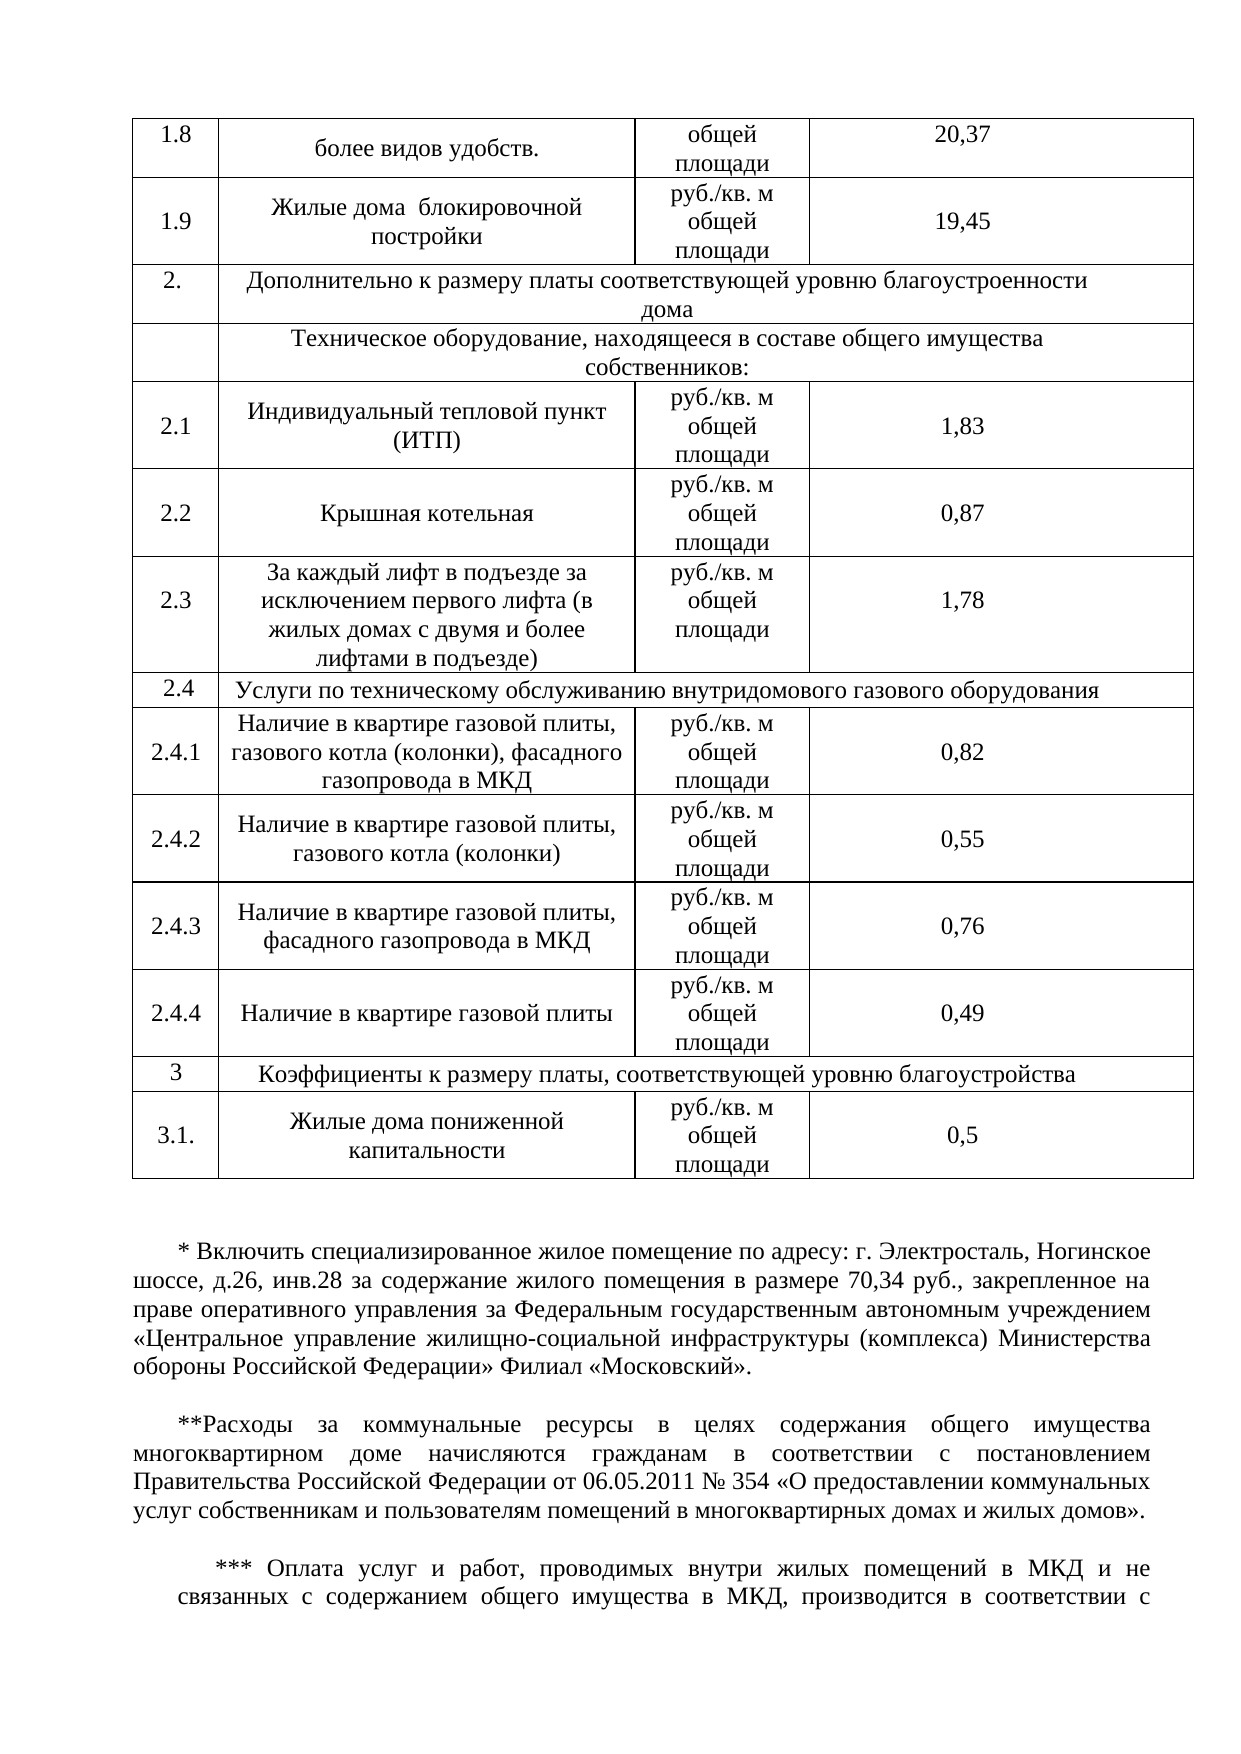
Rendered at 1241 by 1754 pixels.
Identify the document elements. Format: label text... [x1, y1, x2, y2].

table_cell 2.4.4 [133, 970, 218, 1056]
text **Расходы за коммунальные ресурсы в целях содержания общего имущества многоквартирном доме начисляются гражданам в соответствии с постановлением Правительства Российской Федерации от 06.05.2011 № 354 «О предоставлении коммунальных услуг собственникам и пользователям помещений в многоквартирных домах и жилых домов». [133, 1409, 1152, 1524]
table_cell руб./кв. м общей площади [636, 178, 809, 264]
table_cell руб./кв. м общей площади [636, 708, 809, 794]
table_cell 1,78 [810, 557, 1193, 672]
table_cell 1.8 [133, 119, 218, 177]
table_cell руб./кв. м общей площади [636, 795, 809, 881]
table_cell 1.9 [133, 178, 218, 264]
table_cell руб./кв. м общей площади [636, 469, 809, 556]
table_cell 2.3 [133, 557, 218, 672]
table_cell Наличие в квартире газовой плиты, фасадного газопровода в МКД [219, 883, 634, 969]
table_cell Индивидуальный тепловой пункт (ИТП) [219, 382, 634, 468]
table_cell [636, 119, 809, 177]
table_cell 2.2 [133, 469, 218, 556]
table_cell Техническое оборудование, находящееся в составе общего имущества собственников: [219, 324, 1193, 381]
table_cell 0,87 [810, 469, 1193, 556]
table_cell 2. [133, 265, 218, 322]
table_cell руб./кв. м общей площади [636, 970, 809, 1056]
table_cell 0,49 [810, 970, 1193, 1056]
table_cell 2.4 [133, 673, 218, 707]
table_cell [133, 324, 218, 381]
table_cell руб./кв. м общей площади [636, 382, 809, 468]
table_cell За каждый лифт в подъезде за исключением первого лифта (в жилых домах с двумя и более лифтами в подъезде) [219, 557, 634, 672]
table_cell 0,5 [810, 1092, 1193, 1178]
table_cell Коэффициенты к размеру платы, соответствующей уровню благоустройства [219, 1057, 1193, 1091]
table_cell Наличие в квартире газовой плиты, газового котла (колонки), фасадного газопровода в МКД [219, 708, 634, 794]
table_cell Крышная котельная [219, 469, 634, 556]
table_cell 3 [133, 1057, 218, 1091]
table_cell Услуги по техническому обслуживанию внутридомового газового оборудования [219, 673, 1193, 707]
table_cell 2.4.1 [133, 708, 218, 794]
table_cell 1,83 [810, 382, 1193, 468]
table_cell руб./кв. м общей площади [636, 1092, 809, 1178]
table_cell 2.4.3 [133, 883, 218, 969]
table_cell Жилые дома блокировочной постройки [219, 178, 634, 264]
table_cell руб./кв. м общей площади [636, 557, 809, 672]
table_cell 0,76 [810, 883, 1193, 969]
text * Включить специализированное жилое помещение по адресу: г. Электросталь, Ногинское шоссе, д.26, инв.28 за содержание жилого помещения в размере 70,34 руб., закрепленное на праве оперативного управления за Федеральным государственным автономным учреждением «Центральное управление жилищно-социальной инфраструктуры (комплекса) Министерства обороны Российской Федерации» Филиал «Московский». [133, 1236, 1152, 1380]
table_cell 2.1 [133, 382, 218, 468]
table_cell 3.1. [133, 1092, 218, 1178]
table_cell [219, 119, 634, 177]
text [177, 1553, 1152, 1610]
table_cell Жилые дома пониженной капитальности [219, 1092, 634, 1178]
table_cell 0,82 [810, 708, 1193, 794]
table_cell 0,55 [810, 795, 1193, 881]
table_cell 2.4.2 [133, 795, 218, 881]
table_cell руб./кв. м общей площади [636, 883, 809, 969]
table_cell Дополнительно к размеру платы соответствующей уровню благоустроенности дома [219, 265, 1193, 322]
table_cell Наличие в квартире газовой плиты [219, 970, 634, 1056]
table_cell 19,45 [810, 178, 1193, 264]
table_cell Наличие в квартире газовой плиты, газового котла (колонки) [219, 795, 634, 881]
table_cell 20,37 [810, 119, 1193, 177]
